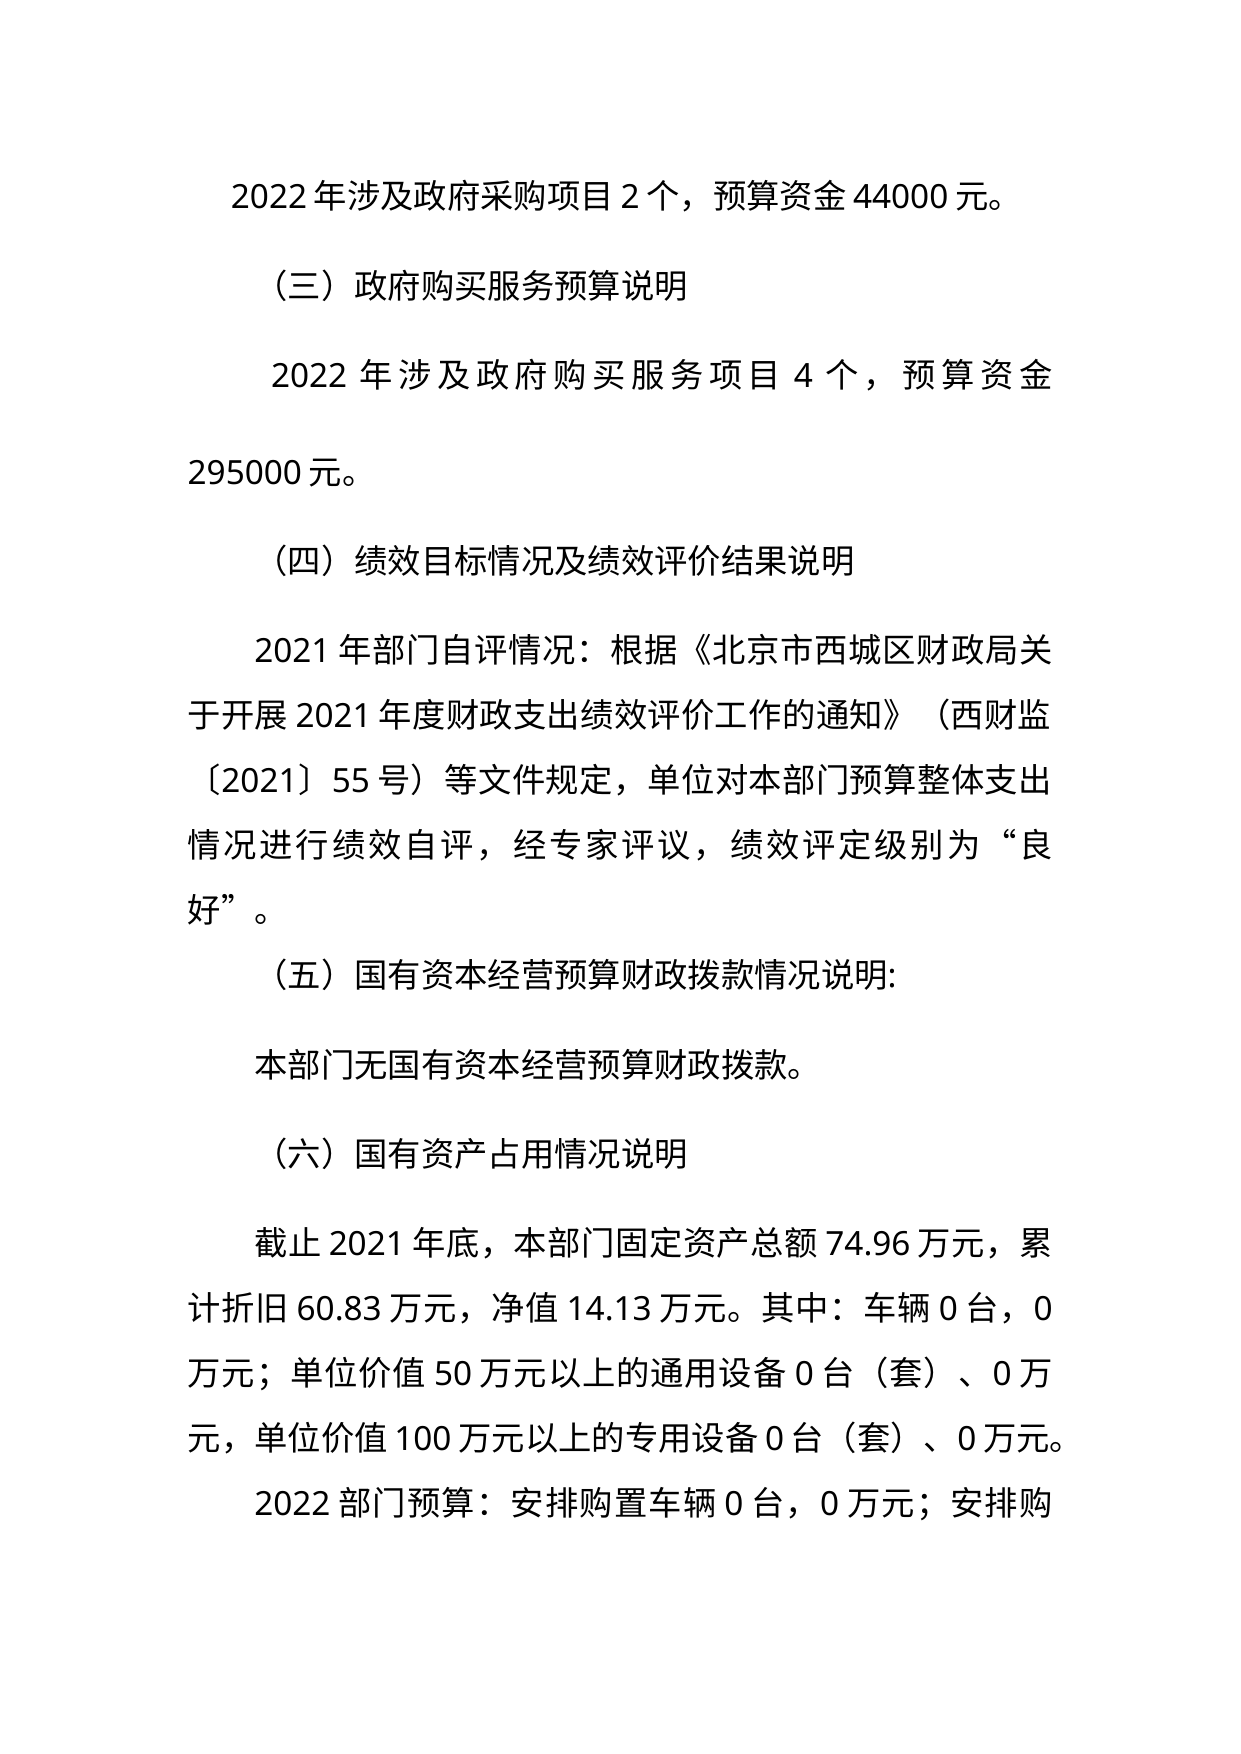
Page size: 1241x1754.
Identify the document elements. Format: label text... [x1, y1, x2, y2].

text 截止2021年底，本部门固定资产总额74.96万元，累计折旧60.83万元，净值14.13万元。其中：车辆0台，0万元；单位价值50万元以上的通用设备0台（套）、0万元，单位价值100万元以上的专用设备0台（套）、0万元。 [187, 1208, 1053, 1468]
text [187, 1468, 1053, 1533]
text 2022年涉及政府采购项目2个，预算资金44000元。 [187, 162, 1053, 227]
text （五）国有资本经营预算财政拨款情况说明: [187, 941, 1053, 1006]
text （六）国有资产占用情况说明 [187, 1119, 1053, 1184]
text （三）政府购买服务预算说明 [187, 251, 1053, 316]
text 2021年部门自评情况：根据《北京市西城区财政局关于开展2021年度财政支出绩效评价工作的通知》（西财监〔2021〕55号）等文件规定，单位对本部门预算整体支出情况进行绩效自评，经专家评议，绩效评定级别为“良好”。 [187, 616, 1053, 941]
text （四）绩效目标情况及绩效评价结果说明 [187, 527, 1053, 592]
text 2022年涉及政府购买服务项目4个，预算资金295000元。 [187, 340, 1053, 503]
text 本部门无国有资本经营预算财政拨款。 [187, 1030, 1053, 1095]
